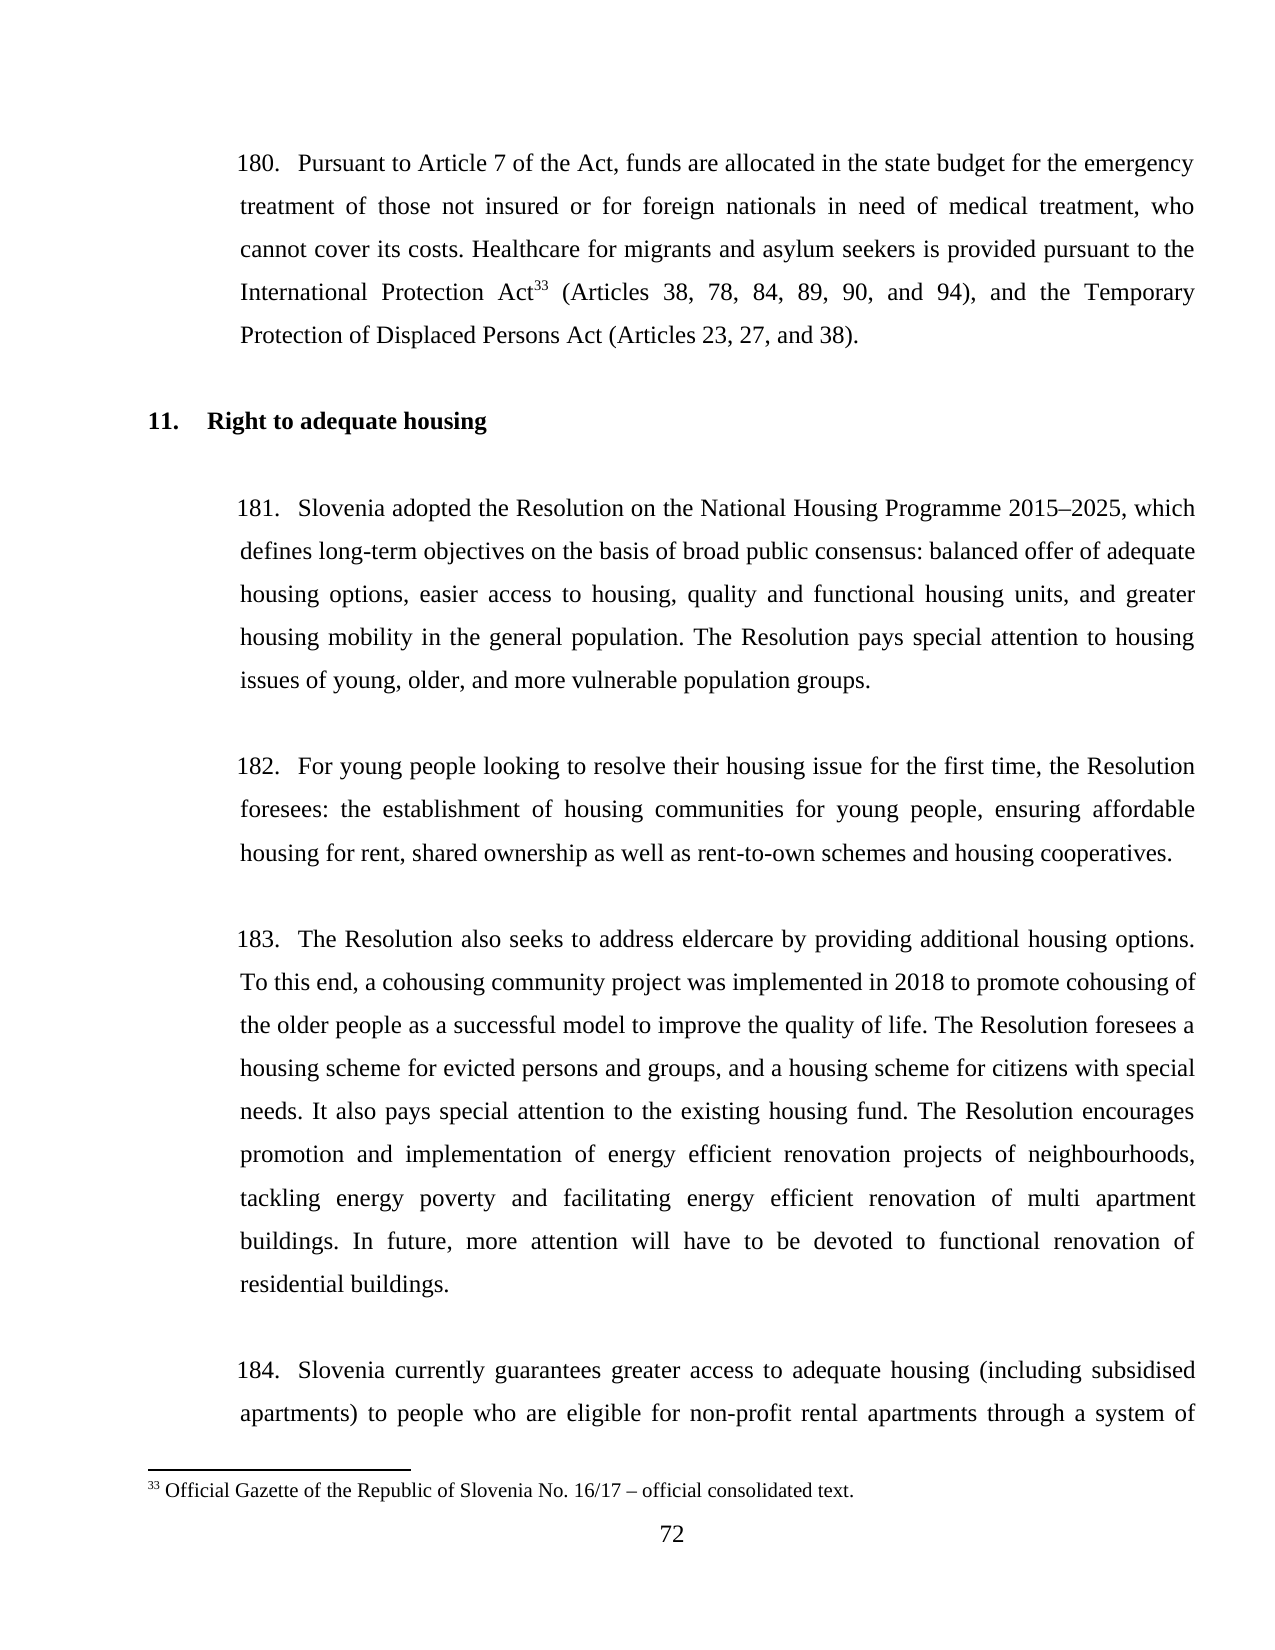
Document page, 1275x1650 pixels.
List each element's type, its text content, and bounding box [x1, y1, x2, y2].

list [236, 1355, 1196, 1427]
list The Resolution also seeks to address eldercare by providing additional housing options. To this end, a cohousing community project was implemented in 2018 to promote cohousing of the older people as a successful model to improve the quality of life. The Resolution foresees a housing scheme for evicted persons and groups, and a housing scheme for citizens with special needs. It also pays special attention to the existing housing fund. The Resolution encourages promotion and implementation of energy efficient renovation projects of neighbourhoods, tackling energy poverty and facilitating energy efficient renovation of multi apartment buildings. In future, more attention will have to be devoted to functional renovation of residential buildings. [236, 924, 1196, 1298]
subtitle Right to adequate housing [148, 406, 1196, 435]
list Pursuant to Article 7 of the Act, funds are allocated in the state budget for the emergency treatment of those not insured or for foreign nationals in need of medical treatment, who cannot cover its costs. Healthcare for migrants and asylum seekers is provided pursuant to the International Protection Act (Articles 38, 78, 84, 89, 90, and 94), and the Temporary Protection of Displaced Persons Act (Articles 23, 27, and 38). [236, 148, 1196, 349]
list For young people looking to resolve their housing issue for the first time, the Resolution foresees: the establishment of housing communities for young people, ensuring affordable housing for rent, shared ownership as well as rent-to-own schemes and housing cooperatives. [236, 751, 1196, 866]
list Slovenia adopted the Resolution on the National Housing Programme 2015–2025, which defines long-term objectives on the basis of broad public consensus: balanced offer of adequate housing options, easier access to housing, quality and functional housing units, and greater housing mobility in the general population. The Resolution pays special attention to housing issues of young, older, and more vulnerable population groups. [236, 493, 1196, 694]
